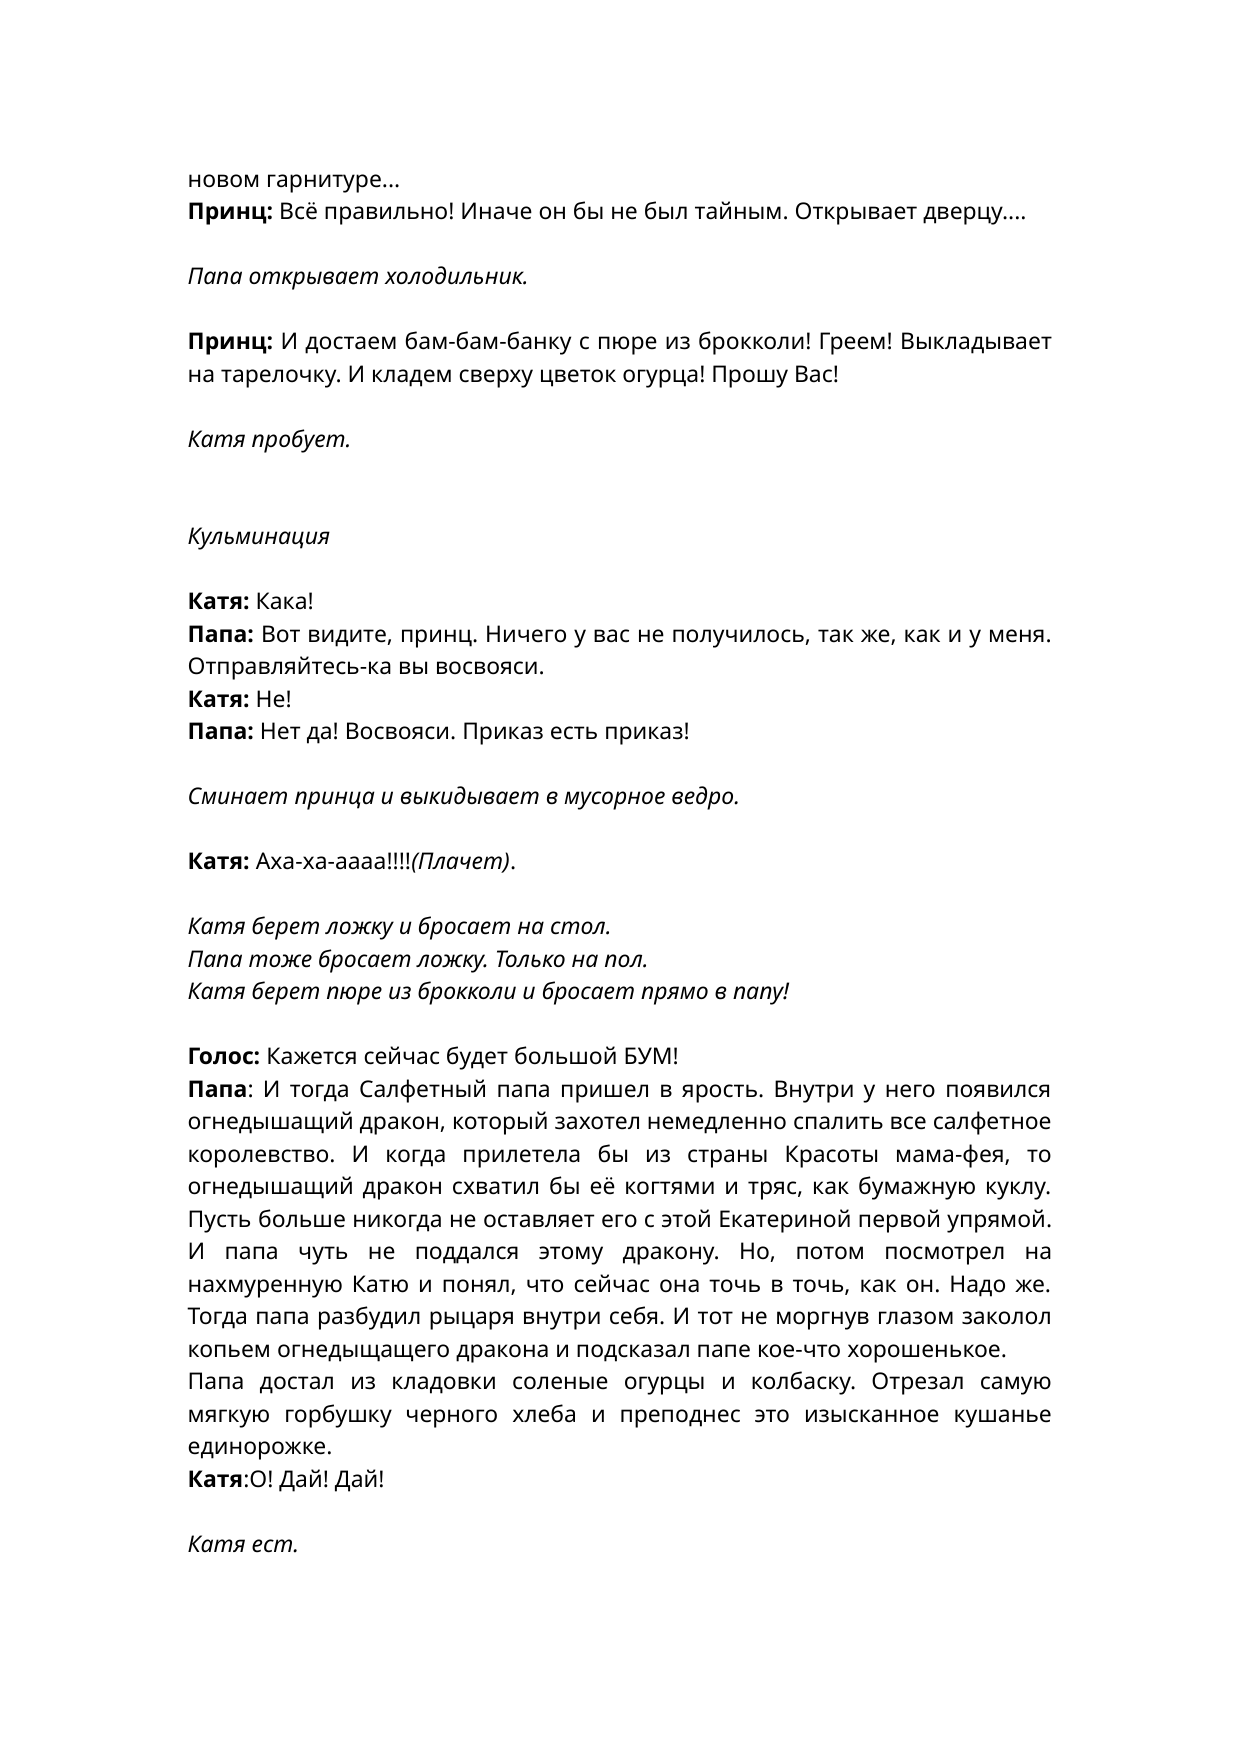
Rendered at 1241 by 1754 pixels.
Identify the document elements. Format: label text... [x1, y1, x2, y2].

text Катя берет ложку и бросает на стол. [187, 909, 1053, 942]
text Папа достал из кладовки соленые огурцы и колбаску. Отрезал самую мягкую горбушку черного хлеба и преподнес это изысканное кушанье единорожке. [187, 1364, 1053, 1462]
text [187, 162, 1053, 194]
text Сминает принца и выкидывает в мусорное ведро. [187, 779, 1053, 812]
text Папа: Нет да! Восвояси. Приказ есть приказ! [187, 714, 1053, 747]
text Катя: Аха-ха-аааа!!!!(Плачет). [187, 844, 1053, 877]
text Кульминация [187, 519, 1053, 552]
text Папа: И тогда Салфетный папа пришел в ярость. Внутри у него появился огнедышащий дракон, который захотел немедленно спалить все салфетное королевство. И когда прилетела бы из страны Красоты мама-фея, то огнедышащий дракон схватил бы её когтями и тряс, как бумажную куклу. Пусть больше никогда не оставляет его с этой Екатериной первой упрямой. И папа чуть не поддался этому дракону. Но, потом посмотрел на нахмуренную Катю и понял, что сейчас она точь в точь, как он. Надо же. Тогда папа разбудил рыцаря внутри себя. И тот не моргнув глазом заколол копьем огнедыщащего дракона и подсказал папе кое-что хорошенькое. [187, 1072, 1053, 1364]
text Папа тоже бросает ложку. Только на пол. [187, 942, 1053, 974]
text Катя пробует. [187, 422, 1053, 454]
text Голос: Кажется сейчас будет большой БУМ! [187, 1039, 1053, 1072]
text Катя берет пюре из брокколи и бросает прямо в папу! [187, 974, 1053, 1007]
text Принц: И достаем бам-бам-банку с пюре из брокколи! Греем! Выкладывает на тарелочку. И кладем сверху цветок огурца! Прошу Вас! [187, 324, 1053, 389]
text Катя:О! Дай! Дай! [187, 1462, 1053, 1494]
text Катя: Кака! [187, 584, 1053, 617]
text Катя ест. [187, 1527, 1053, 1559]
text Папа открывает холодильник. [187, 259, 1053, 292]
text Принц: Всё правильно! Иначе он бы не был тайным. Открывает дверцу.... [187, 194, 1053, 227]
text Катя: Не! [187, 682, 1053, 714]
text Папа: Вот видите, принц. Ничего у вас не получилось, так же, как и у меня. Отправляйтесь-ка вы восвояси. [187, 617, 1053, 682]
